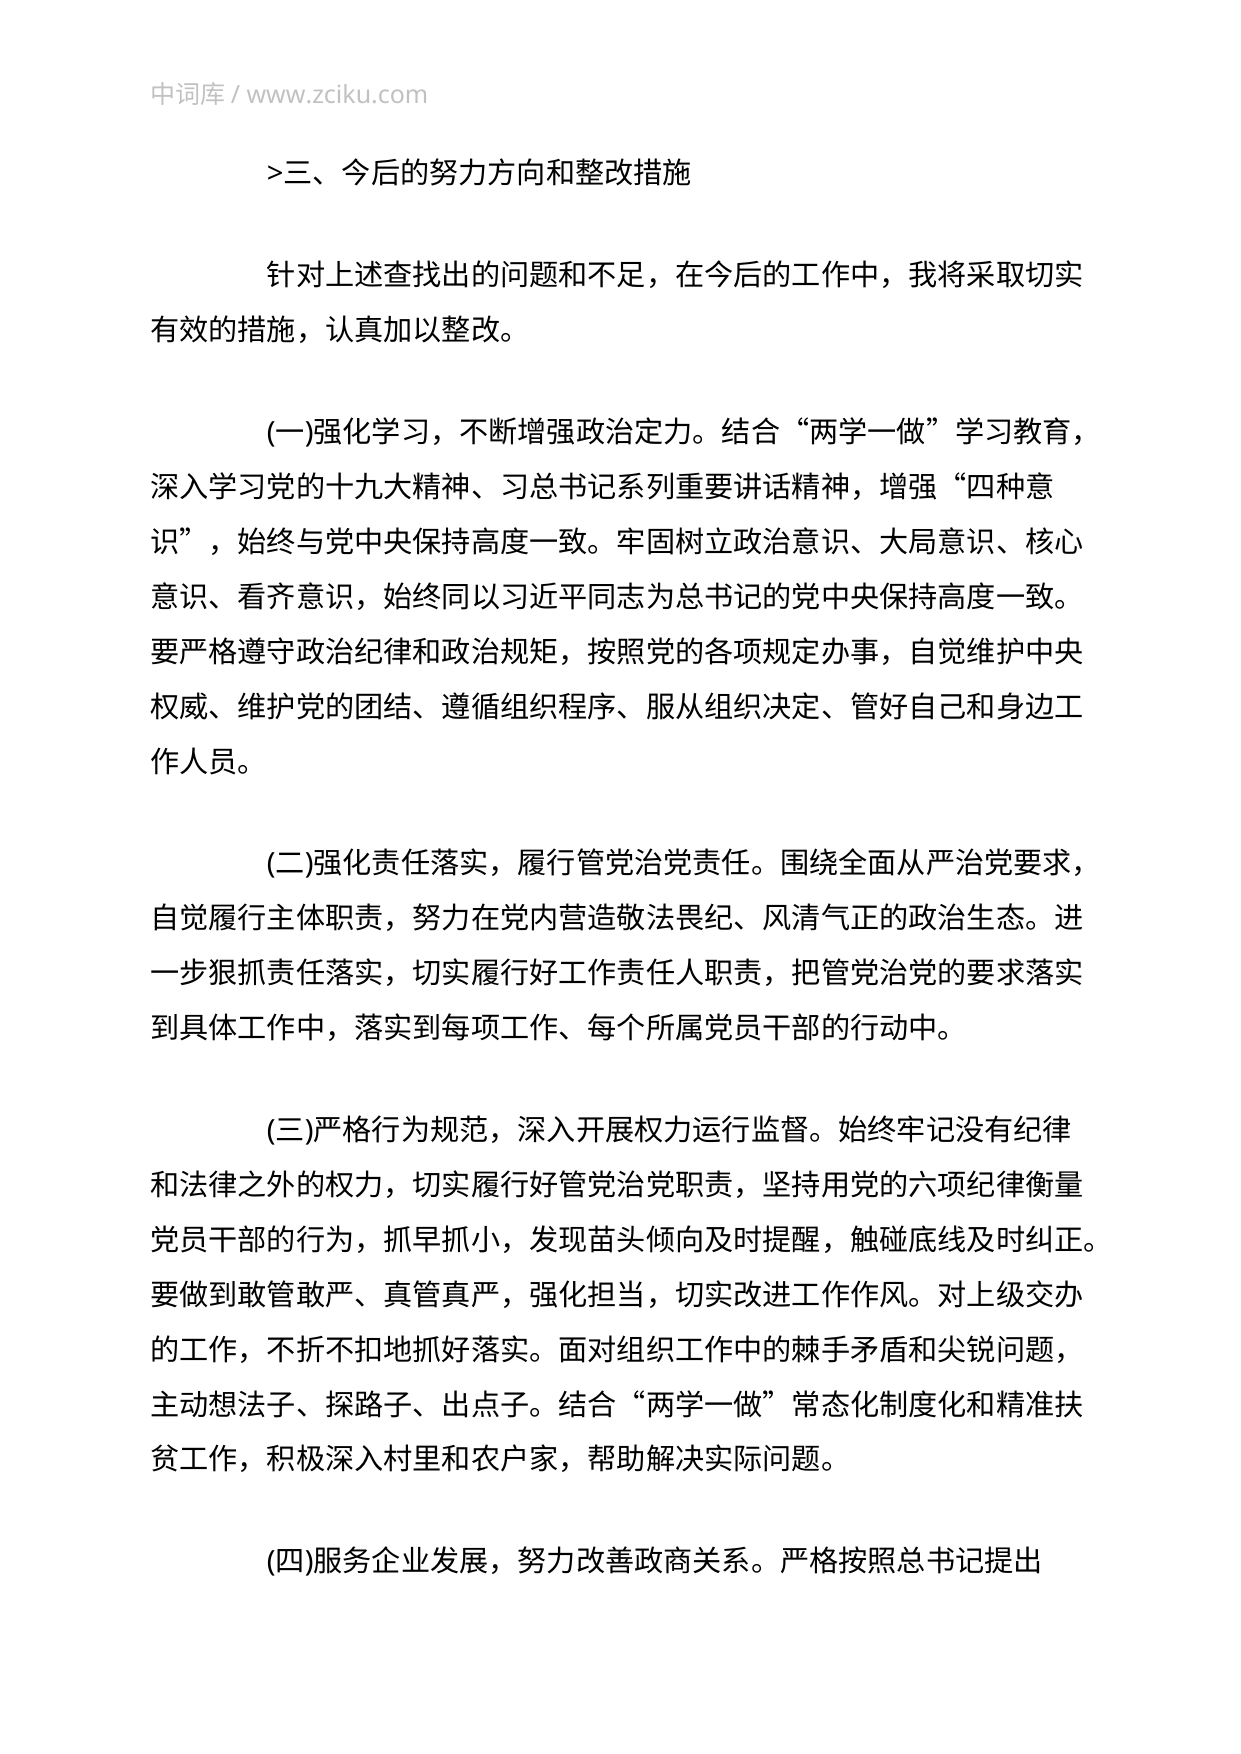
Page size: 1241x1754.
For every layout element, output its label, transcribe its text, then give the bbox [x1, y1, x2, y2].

text >三、今后的努力方向和整改措施 [150, 150, 1090, 192]
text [150, 1538, 1090, 1580]
text (一)强化学习，不断增强政治定力。结合“两学一做”学习教育，深入学习党的十九大精神、习总书记系列重要讲话精神，增强“四种意识”，始终与党中央保持高度一致。牢固树立政治意识、大局意识、核心意识、看齐意识，始终同以习近平同志为总书记的党中央保持高度一致。要严格遵守政治纪律和政治规矩，按照党的各项规定办事，自觉维护中央权威、维护党的团结、遵循组织程序、服从组织决定、管好自己和身边工作人员。 [150, 409, 1090, 780]
text (三)严格行为规范，深入开展权力运行监督。始终牢记没有纪律和法律之外的权力，切实履行好管党治党职责，坚持用党的六项纪律衡量党员干部的行为，抓早抓小，发现苗头倾向及时提醒，触碰底线及时纠正。要做到敢管敢严、真管真严，强化担当，切实改进工作作风。对上级交办的工作，不折不扣地抓好落实。面对组织工作中的棘手矛盾和尖锐问题，主动想法子、探路子、出点子。结合“两学一做”常态化制度化和精准扶贫工作，积极深入村里和农户家，帮助解决实际问题。 [150, 1106, 1090, 1478]
text 针对上述查找出的问题和不足，在今后的工作中，我将采取切实有效的措施，认真加以整改。 [150, 252, 1090, 349]
text (二)强化责任落实，履行管党治党责任。围绕全面从严治党要求，自觉履行主体职责，努力在党内营造敬法畏纪、风清气正的政治生态。进一步狠抓责任落实，切实履行好工作责任人职责，把管党治党的要求落实到具体工作中，落实到每项工作、每个所属党员干部的行动中。 [150, 840, 1090, 1047]
